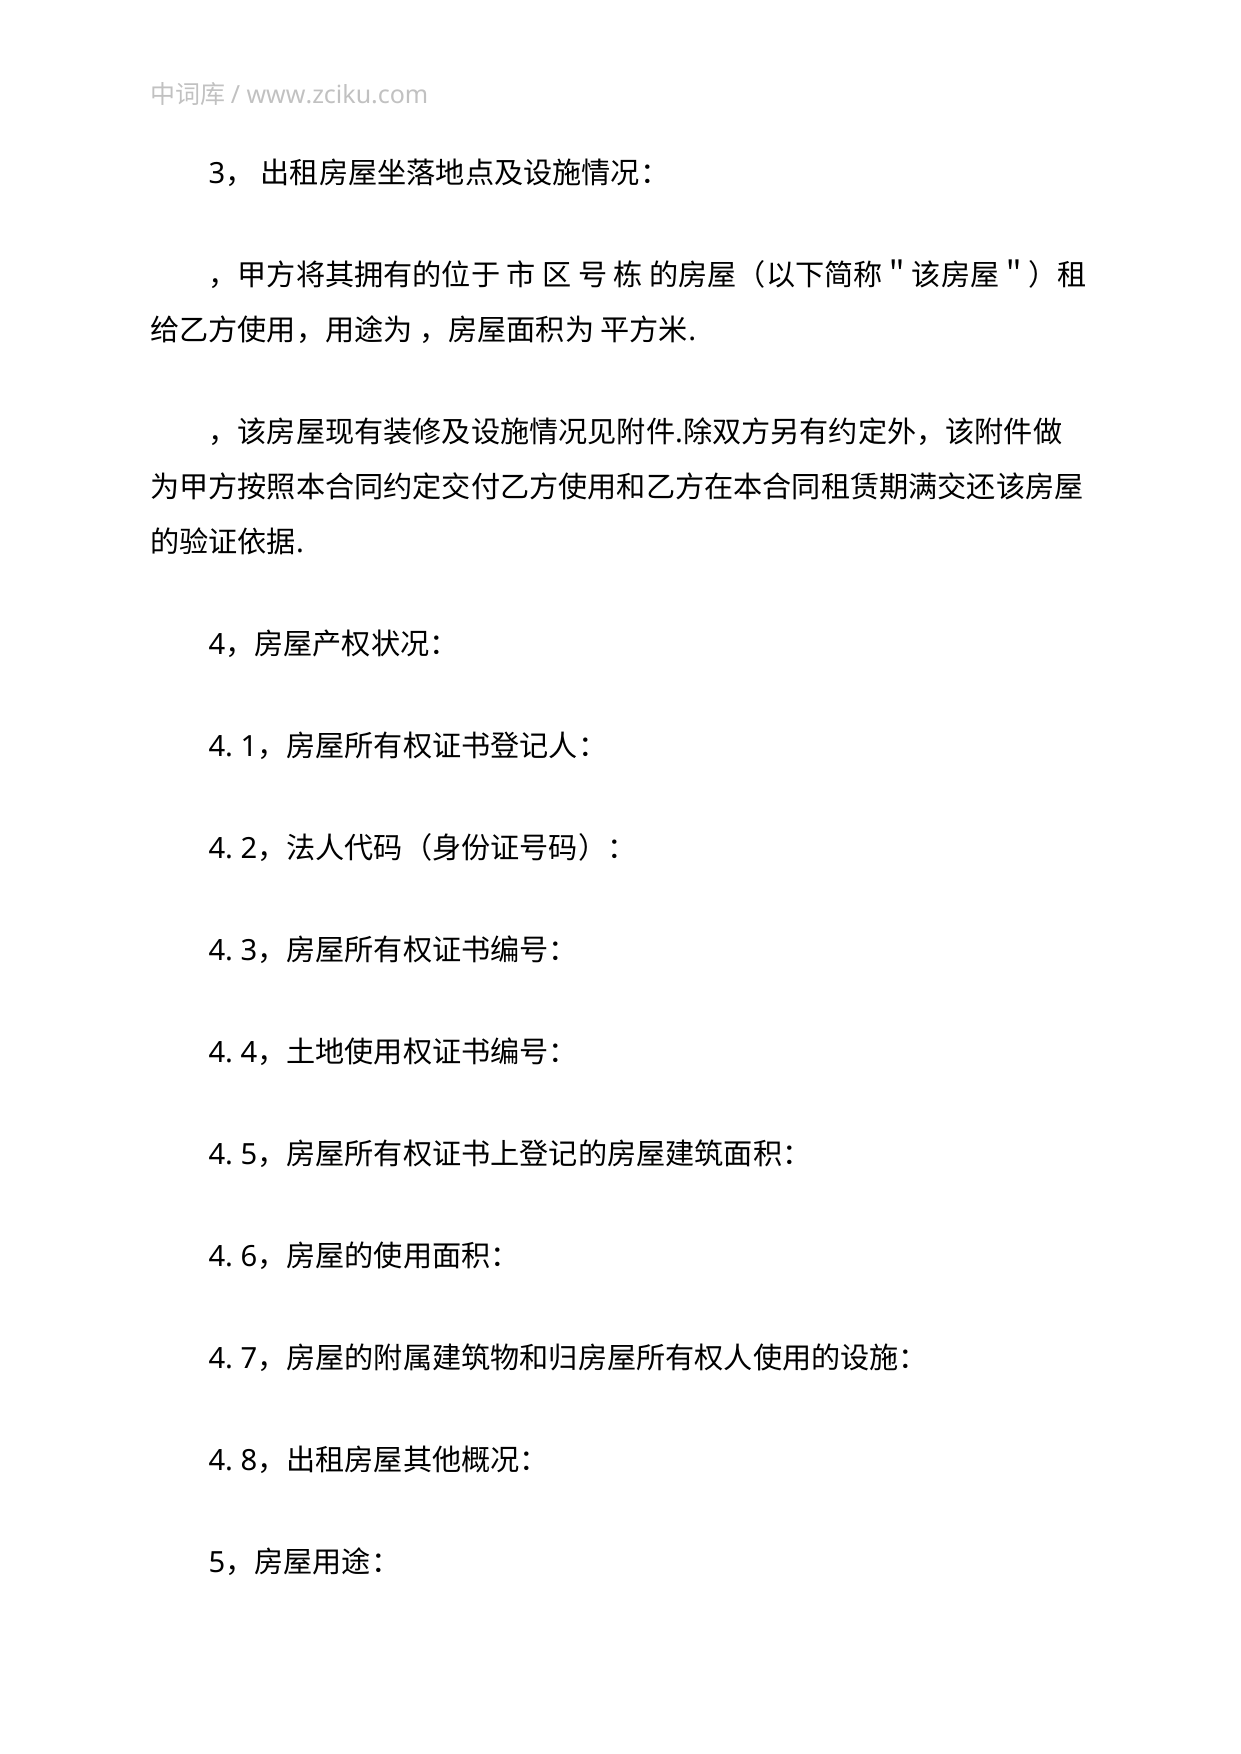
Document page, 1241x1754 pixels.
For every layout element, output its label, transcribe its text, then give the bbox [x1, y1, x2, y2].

text 4. 2，法人代码（身份证号码）： [150, 825, 1090, 867]
text 5，房屋用途： [150, 1538, 1090, 1581]
text 4. 6，房屋的使用面积： [150, 1233, 1090, 1275]
text 3， 出租房屋坐落地点及设施情况： [150, 150, 1090, 192]
text 4. 7，房屋的附属建筑物和归房屋所有权人使用的设施： [150, 1334, 1090, 1377]
text ，甲方将其拥有的位于 市 区 号 栋 的房屋（以下简称＂该房屋＂）租给乙方使用，用途为 ，房屋面积为 平方米. [150, 252, 1090, 349]
text 4，房屋产权状况： [150, 621, 1090, 663]
text 4. 3，房屋所有权证书编号： [150, 927, 1090, 969]
text 4. 4，土地使用权证书编号： [150, 1029, 1090, 1071]
text 4. 1，房屋所有权证书登记人： [150, 723, 1090, 765]
text 4. 8，出租房屋其他概况： [150, 1437, 1090, 1479]
text ，该房屋现有装修及设施情况见附件.除双方另有约定外，该附件做为甲方按照本合同约定交付乙方使用和乙方在本合同租赁期满交还该房屋的验证依据. [150, 409, 1090, 561]
text 4. 5，房屋所有权证书上登记的房屋建筑面积： [150, 1131, 1090, 1173]
